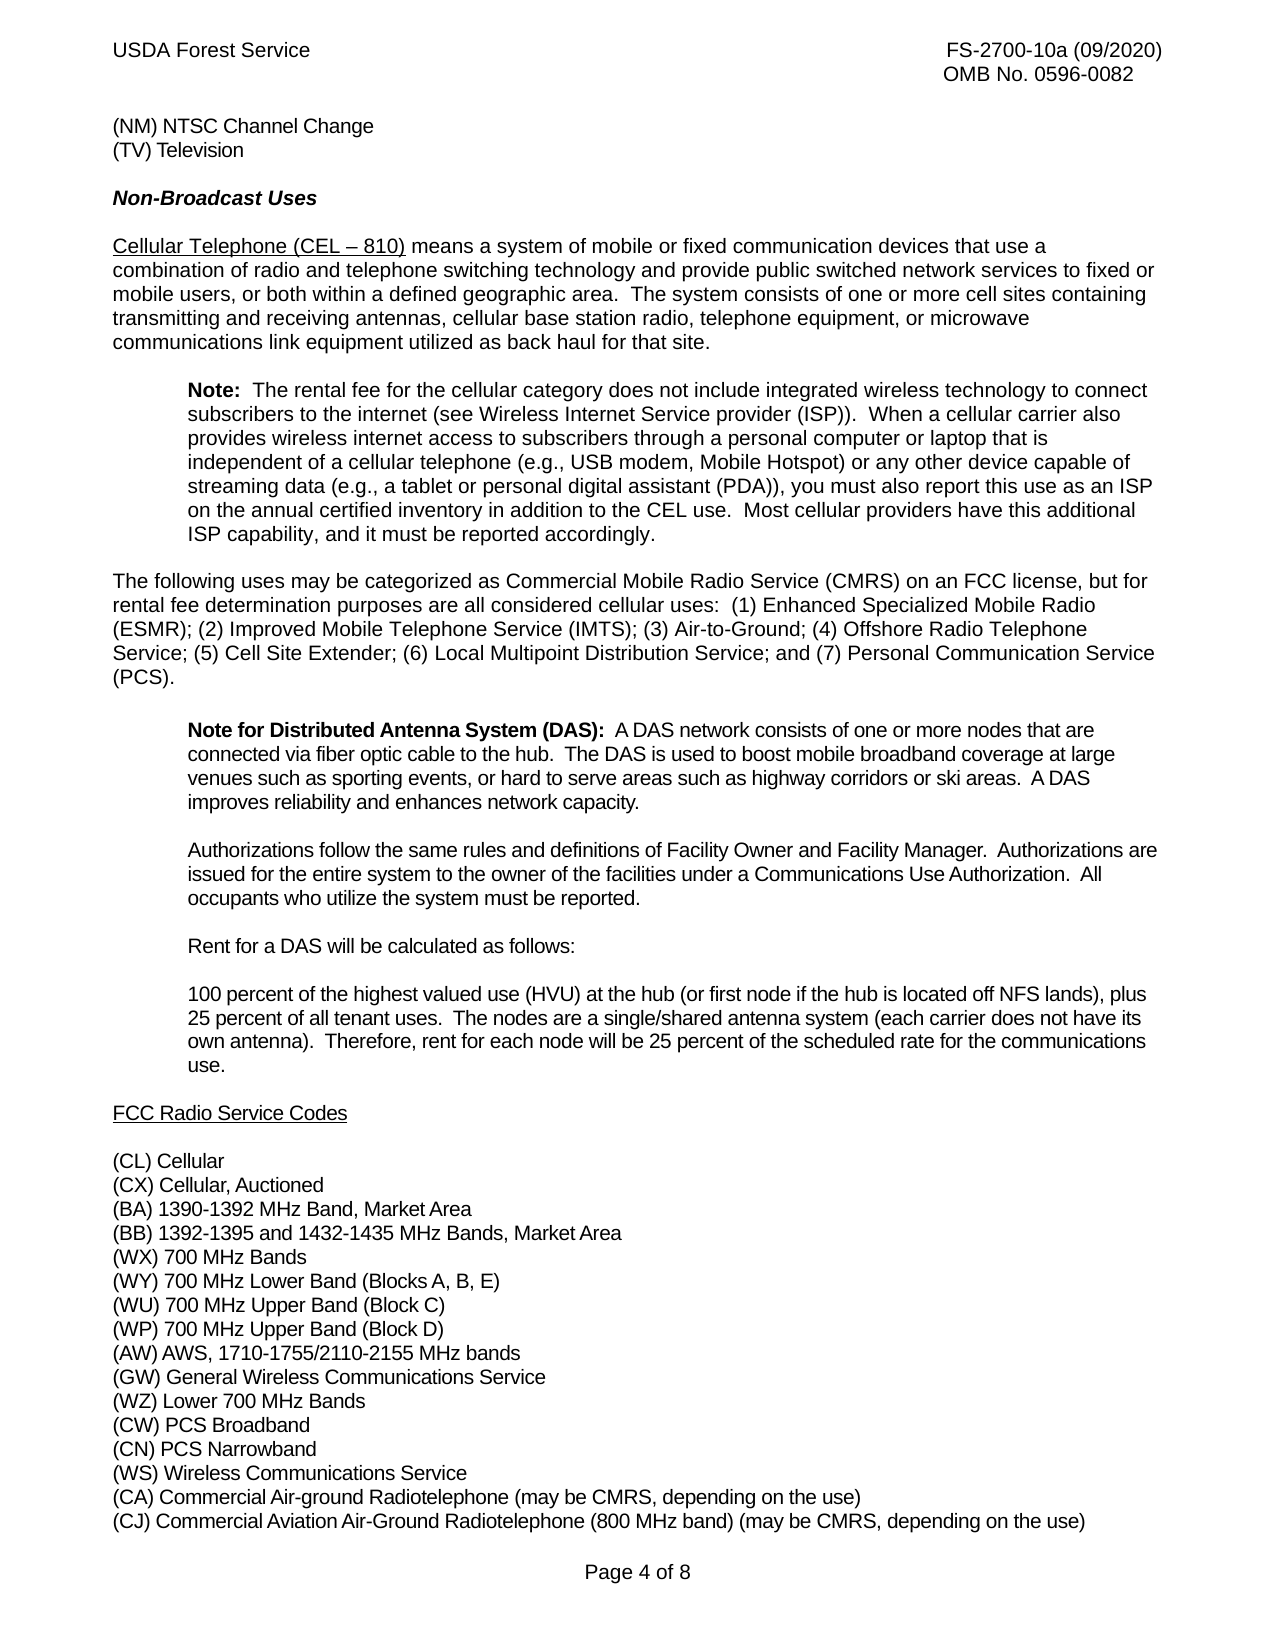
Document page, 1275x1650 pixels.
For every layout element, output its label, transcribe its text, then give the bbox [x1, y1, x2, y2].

text (WU) 700 MHz Upper Band (Block C) [112, 1293, 1162, 1317]
text (CX) Cellular, Auctioned [112, 1173, 1162, 1197]
text Cellular Telephone (CEL – 810) means a system of mobile or fixed communication devices that use a combination of radio and telephone switching technology and provide public switched network services to fixed or mobile users, or both within a defined geographic area. The system consists of one or more cell sites containing transmitting and receiving antennas, cellular base station radio, telephone equipment, or microwave communications link equipment utilized as back haul for that site. [112, 234, 1162, 354]
text (TV) Television [112, 138, 1162, 162]
text (NM) NTSC Channel Change [112, 114, 1162, 138]
text (CA) Commercial Air-ground Radiotelephone (may be CMRS, depending on the use) [112, 1484, 1162, 1508]
text (CL) Cellular [112, 1149, 1162, 1173]
text (CN) PCS Narrowband [112, 1437, 1162, 1461]
text Authorizations follow the same rules and definitions of Facility Owner and Facility Manager. Authorizations are issued for the entire system to the owner of the facilities under a Communications Use Authorization. All occupants who utilize the system must be reported. [187, 838, 1162, 909]
text (WY) 700 MHz Lower Band (Blocks A, B, E) [112, 1269, 1162, 1293]
text (BA) 1390-1392 MHz Band, Market Area [112, 1197, 1162, 1221]
text Note for Distributed Antenna System (DAS): A DAS network consists of one or more nodes that are connected via fiber optic cable to the hub. The DAS is used to boost mobile broadband coverage at large venues such as sporting events, or hard to serve areas such as highway corridors or ski areas. A DAS improves reliability and enhances network capacity. [187, 718, 1162, 814]
text Non-Broadcast Uses [112, 186, 1162, 210]
text (CJ) Commercial Aviation Air-Ground Radiotelephone (800 MHz band) (may be CMRS, depending on the use) [112, 1508, 1162, 1532]
text The following uses may be categorized as Commercial Mobile Radio Service (CMRS) on an FCC license, but for rental fee determination purposes are all considered cellular uses: (1) Enhanced Specialized Mobile Radio (ESMR); (2) Improved Mobile Telephone Service (IMTS); (3) Air-to-Ground; (4) Offshore Radio Telephone Service; (5) Cell Site Extender; (6) Local Multipoint Distribution Service; and (7) Personal Communication Service (PCS). [112, 569, 1162, 689]
text 100 percent of the highest valued use (HVU) at the hub (or first node if the hub is located off NFS lands), plus 25 percent of all tenant uses. The nodes are a single/shared antenna system (each carrier does not have its own antenna). Therefore, rent for each node will be 25 percent of the scheduled rate for the communications use. [187, 981, 1162, 1077]
text (GW) General Wireless Communications Service [112, 1365, 1162, 1389]
text Note: The rental fee for the cellular category does not include integrated wireless technology to connect subscribers to the internet (see Wireless Internet Service provider (ISP)). When a cellular carrier also provides wireless internet access to subscribers through a personal computer or laptop that is independent of a cellular telephone (e.g., USB modem, Mobile Hotspot) or any other device capable of streaming data (e.g., a tablet or personal digital assistant (PDA)), you must also report this use as an ISP on the annual certified inventory in addition to the CEL use. Most cellular providers have this additional ISP capability, and it must be reported accordingly. [187, 378, 1162, 545]
text (AW) AWS, 1710-1755/2110-2155 MHz bands [112, 1341, 1162, 1365]
text (WX) 700 MHz Bands [112, 1245, 1162, 1269]
text Rent for a DAS will be calculated as follows: [187, 933, 1162, 957]
text (WS) Wireless Communications Service [112, 1461, 1162, 1484]
text (WZ) Lower 700 MHz Bands [112, 1389, 1162, 1413]
text FCC Radio Service Codes [112, 1101, 1162, 1125]
text (BB) 1392-1395 and 1432-1435 MHz Bands, Market Area [112, 1221, 1162, 1245]
text (CW) PCS Broadband [112, 1413, 1162, 1437]
text (WP) 700 MHz Upper Band (Block D) [112, 1317, 1162, 1341]
